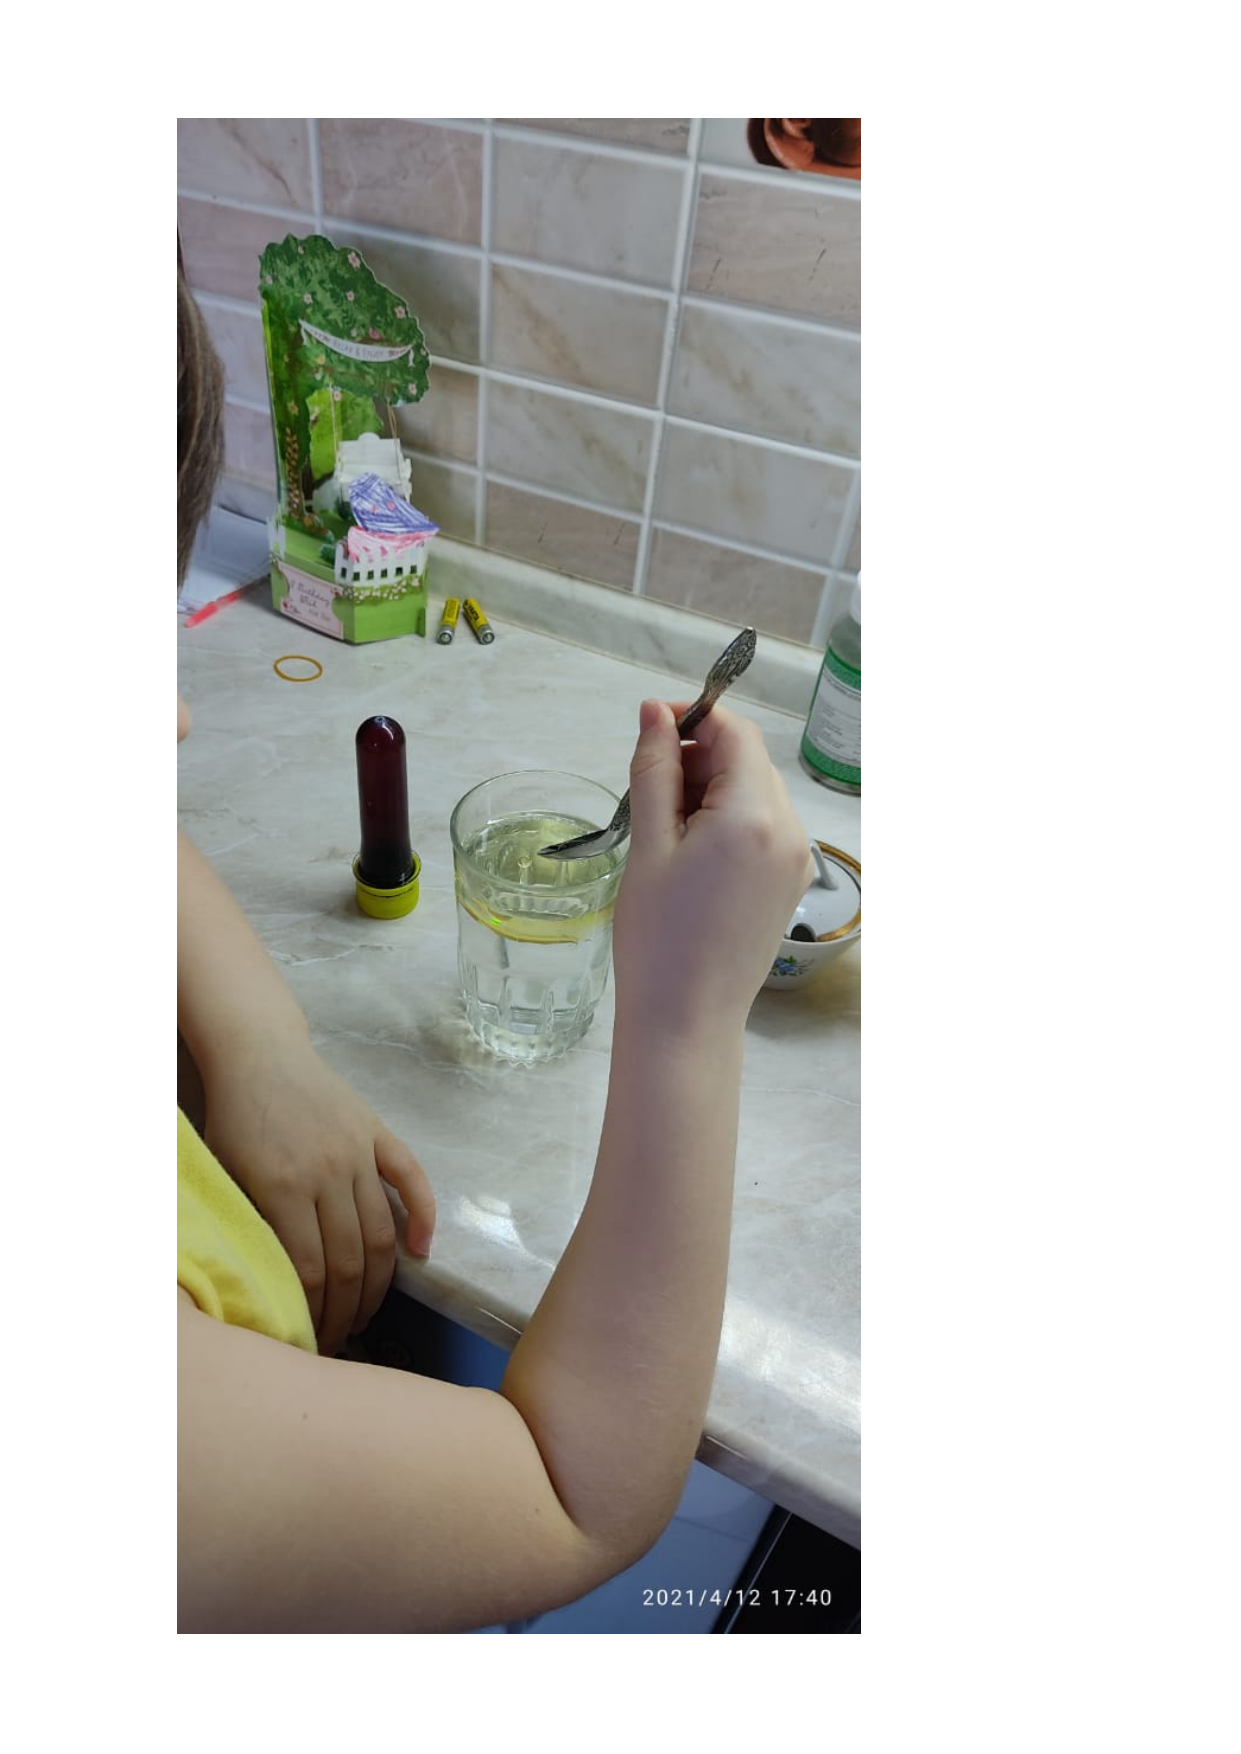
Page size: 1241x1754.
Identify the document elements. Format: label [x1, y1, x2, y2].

picture [177, 118, 861, 1634]
